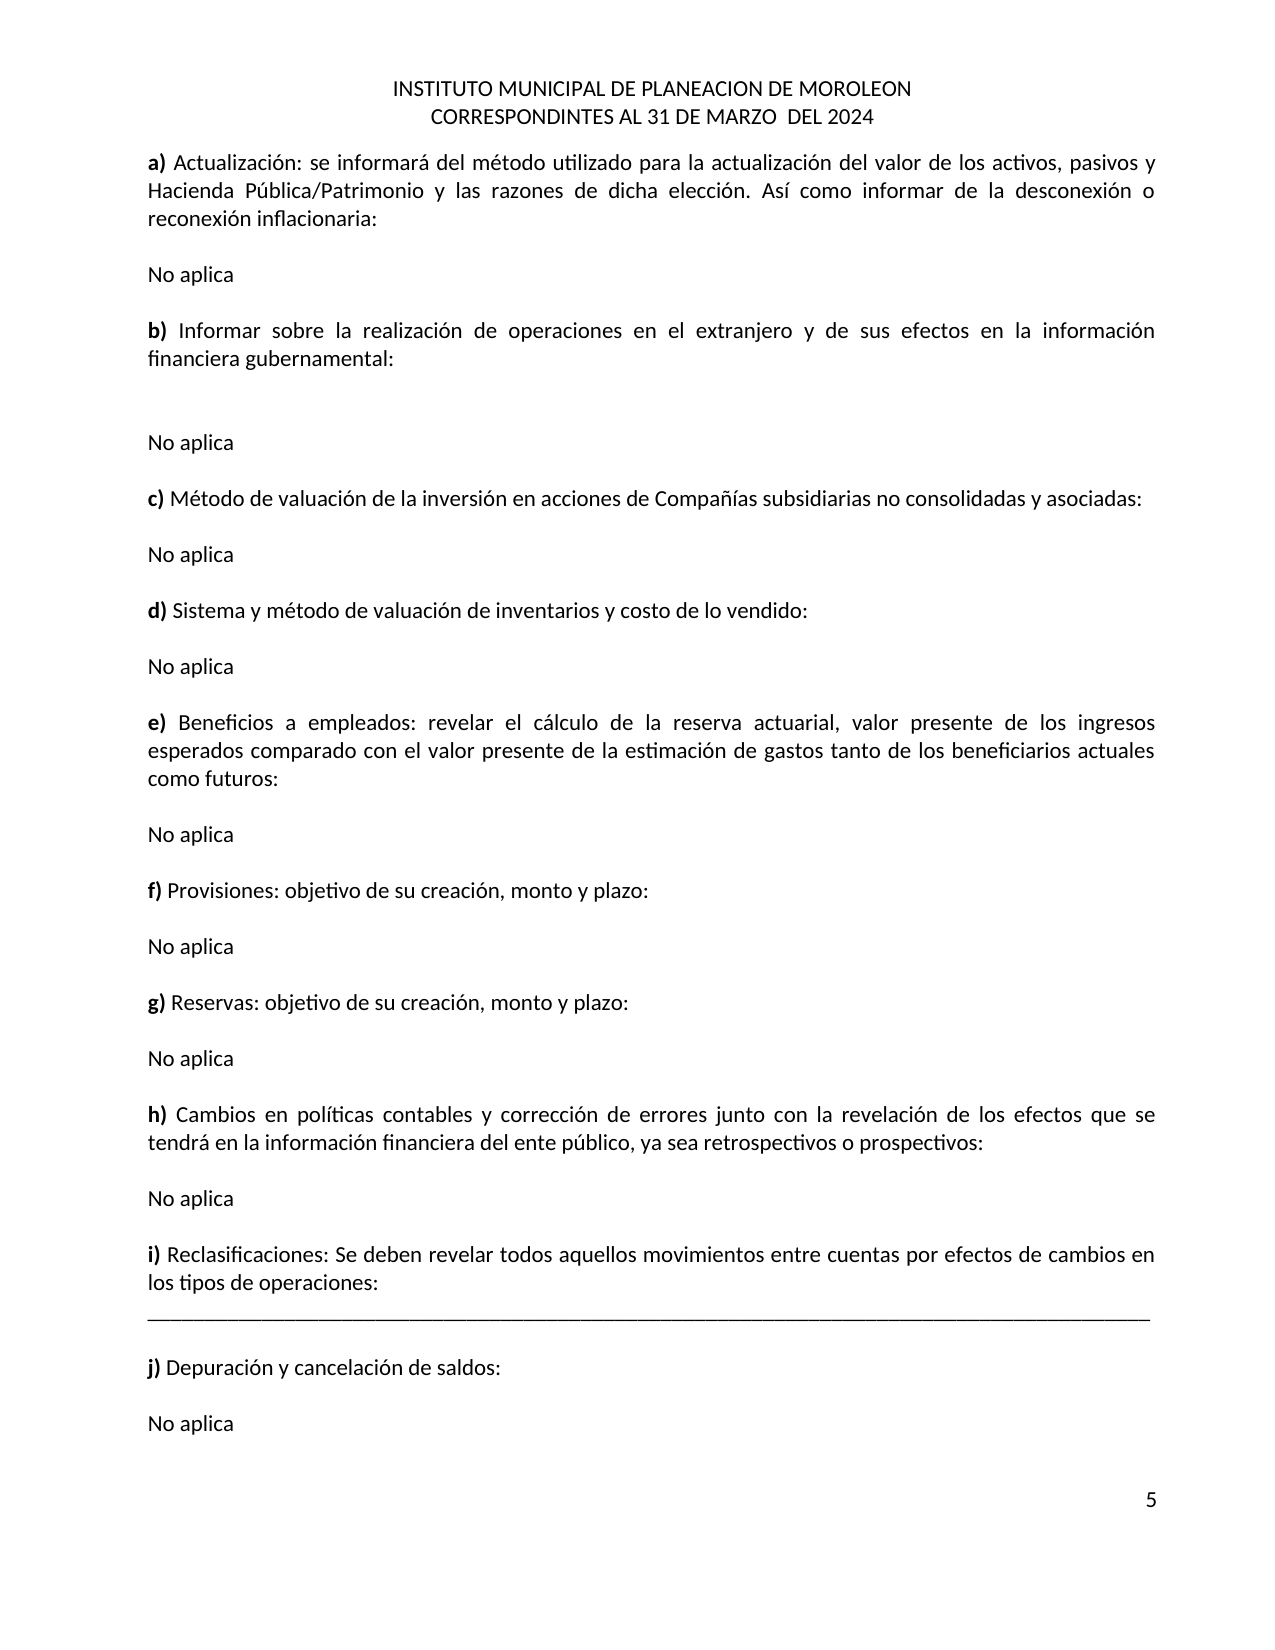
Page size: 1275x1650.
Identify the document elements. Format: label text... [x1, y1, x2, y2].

text No aplica [148, 932, 1157, 960]
text No aplica [148, 1184, 1157, 1212]
text h) Cambios en políticas contables y corrección de errores junto con la revelación de los efectos que se tendrá en la información financiera del ente público, ya sea retrospectivos o prospectivos: [148, 1100, 1157, 1156]
text No aplica [148, 1409, 1157, 1437]
text j) Depuración y cancelación de saldos: [148, 1353, 1157, 1381]
text c) Método de valuación de la inversión en acciones de Compañías subsidiarias no consolidadas y asociadas: [148, 484, 1157, 512]
text No aplica [148, 540, 1157, 568]
text No aplica [148, 1044, 1157, 1072]
text No aplica [148, 820, 1157, 848]
text No aplica [148, 652, 1157, 680]
text d) Sistema y método de valuación de inventarios y costo de lo vendido: [148, 596, 1157, 624]
text e) Beneficios a empleados: revelar el cálculo de la reserva actuarial, valor presente de los ingresos esperados comparado con el valor presente de la estimación de gastos tanto de los beneficiarios actuales como futuros: [148, 708, 1157, 792]
text g) Reservas: objetivo de su creación, monto y plazo: [148, 988, 1157, 1016]
text a) Actualización: se informará del método utilizado para la actualización del valor de los activos, pasivos y Hacienda Pública/Patrimonio y las razones de dicha elección. Así como informar de la desconexión o reconexión inflacionaria: [148, 148, 1157, 232]
text No aplica [148, 428, 1157, 456]
text b) Informar sobre la realización de operaciones en el extranjero y de sus efectos en la información financiera gubernamental: [148, 316, 1157, 372]
text No aplica [148, 260, 1157, 288]
text f) Provisiones: objetivo de su creación, monto y plazo: [148, 876, 1157, 904]
text i) Reclasificaciones: Se deben revelar todos aquellos movimientos entre cuentas por efectos de cambios en los tipos de operaciones: [148, 1241, 1157, 1297]
